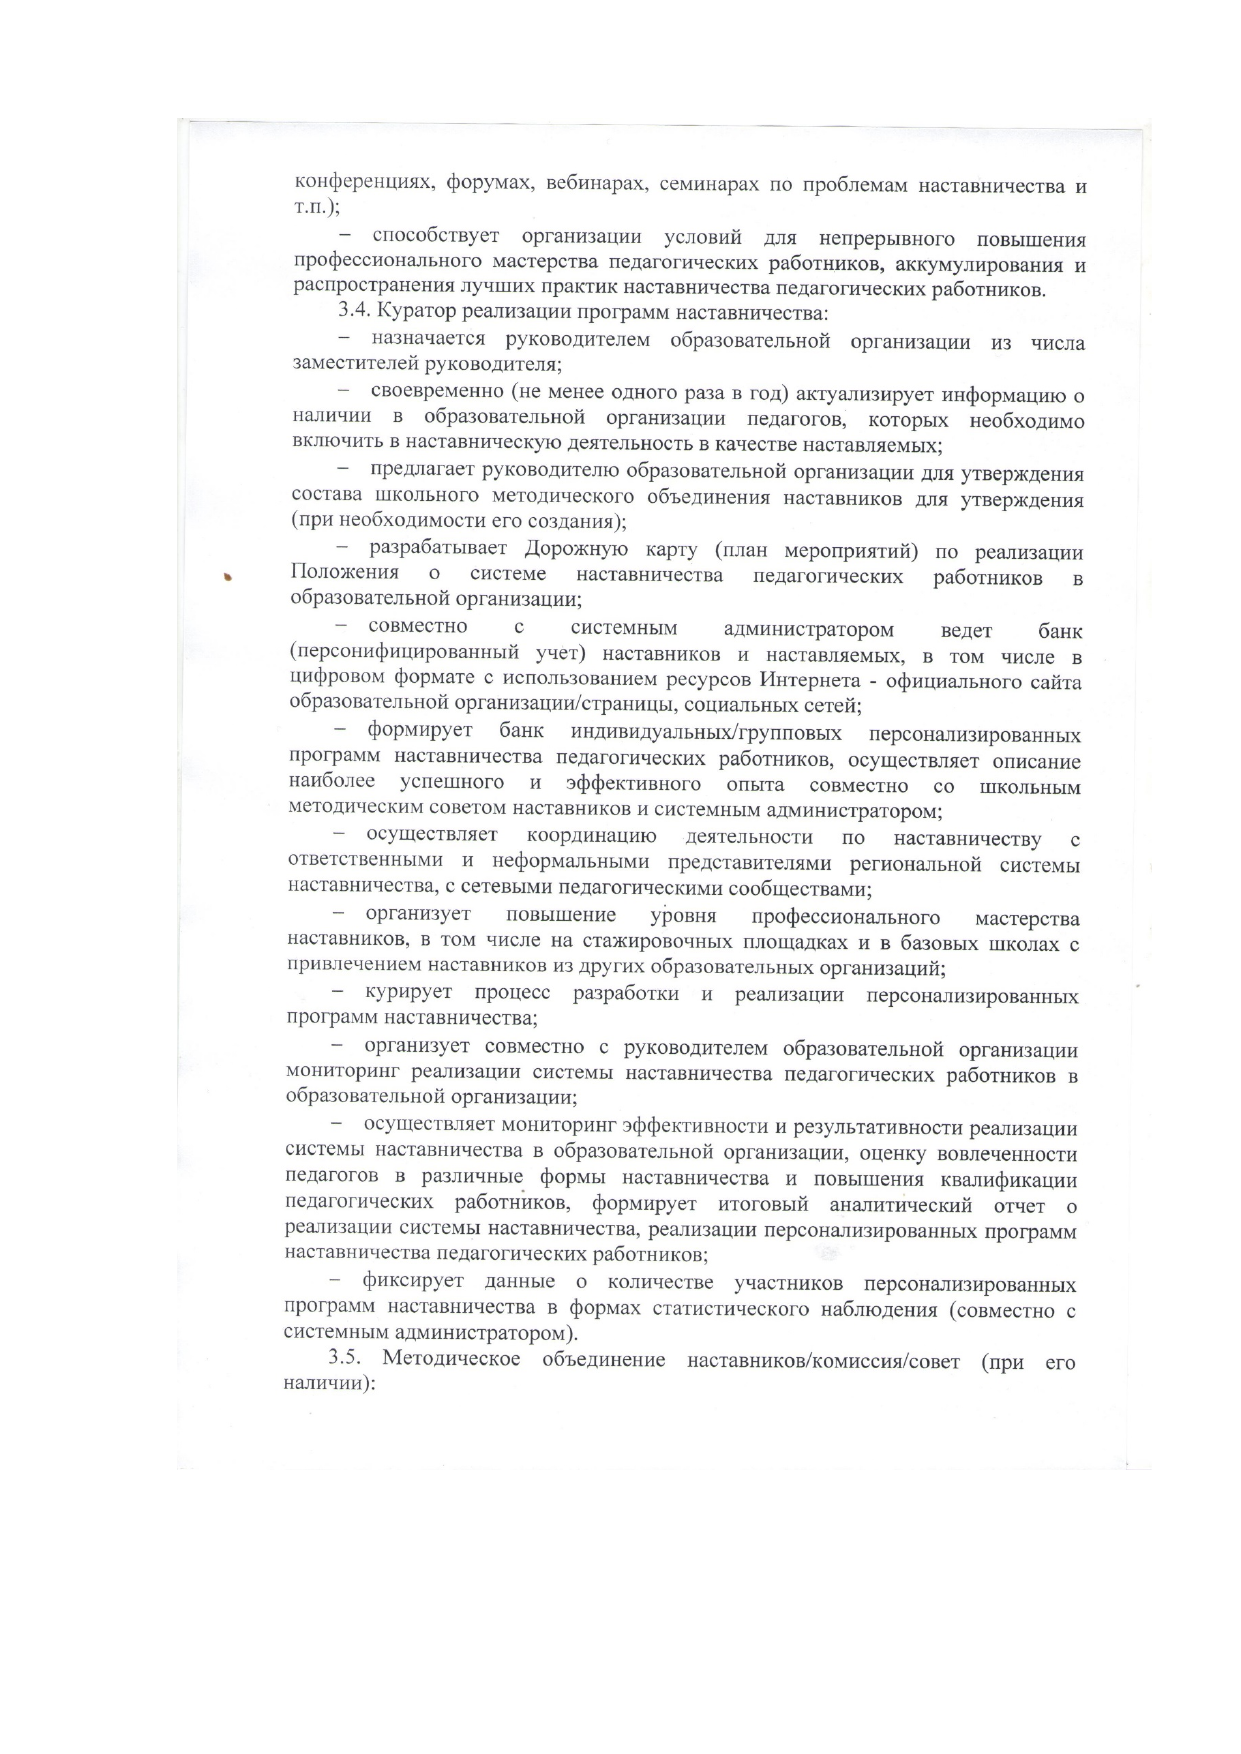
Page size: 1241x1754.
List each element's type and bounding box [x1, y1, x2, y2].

picture [177, 118, 1152, 1470]
